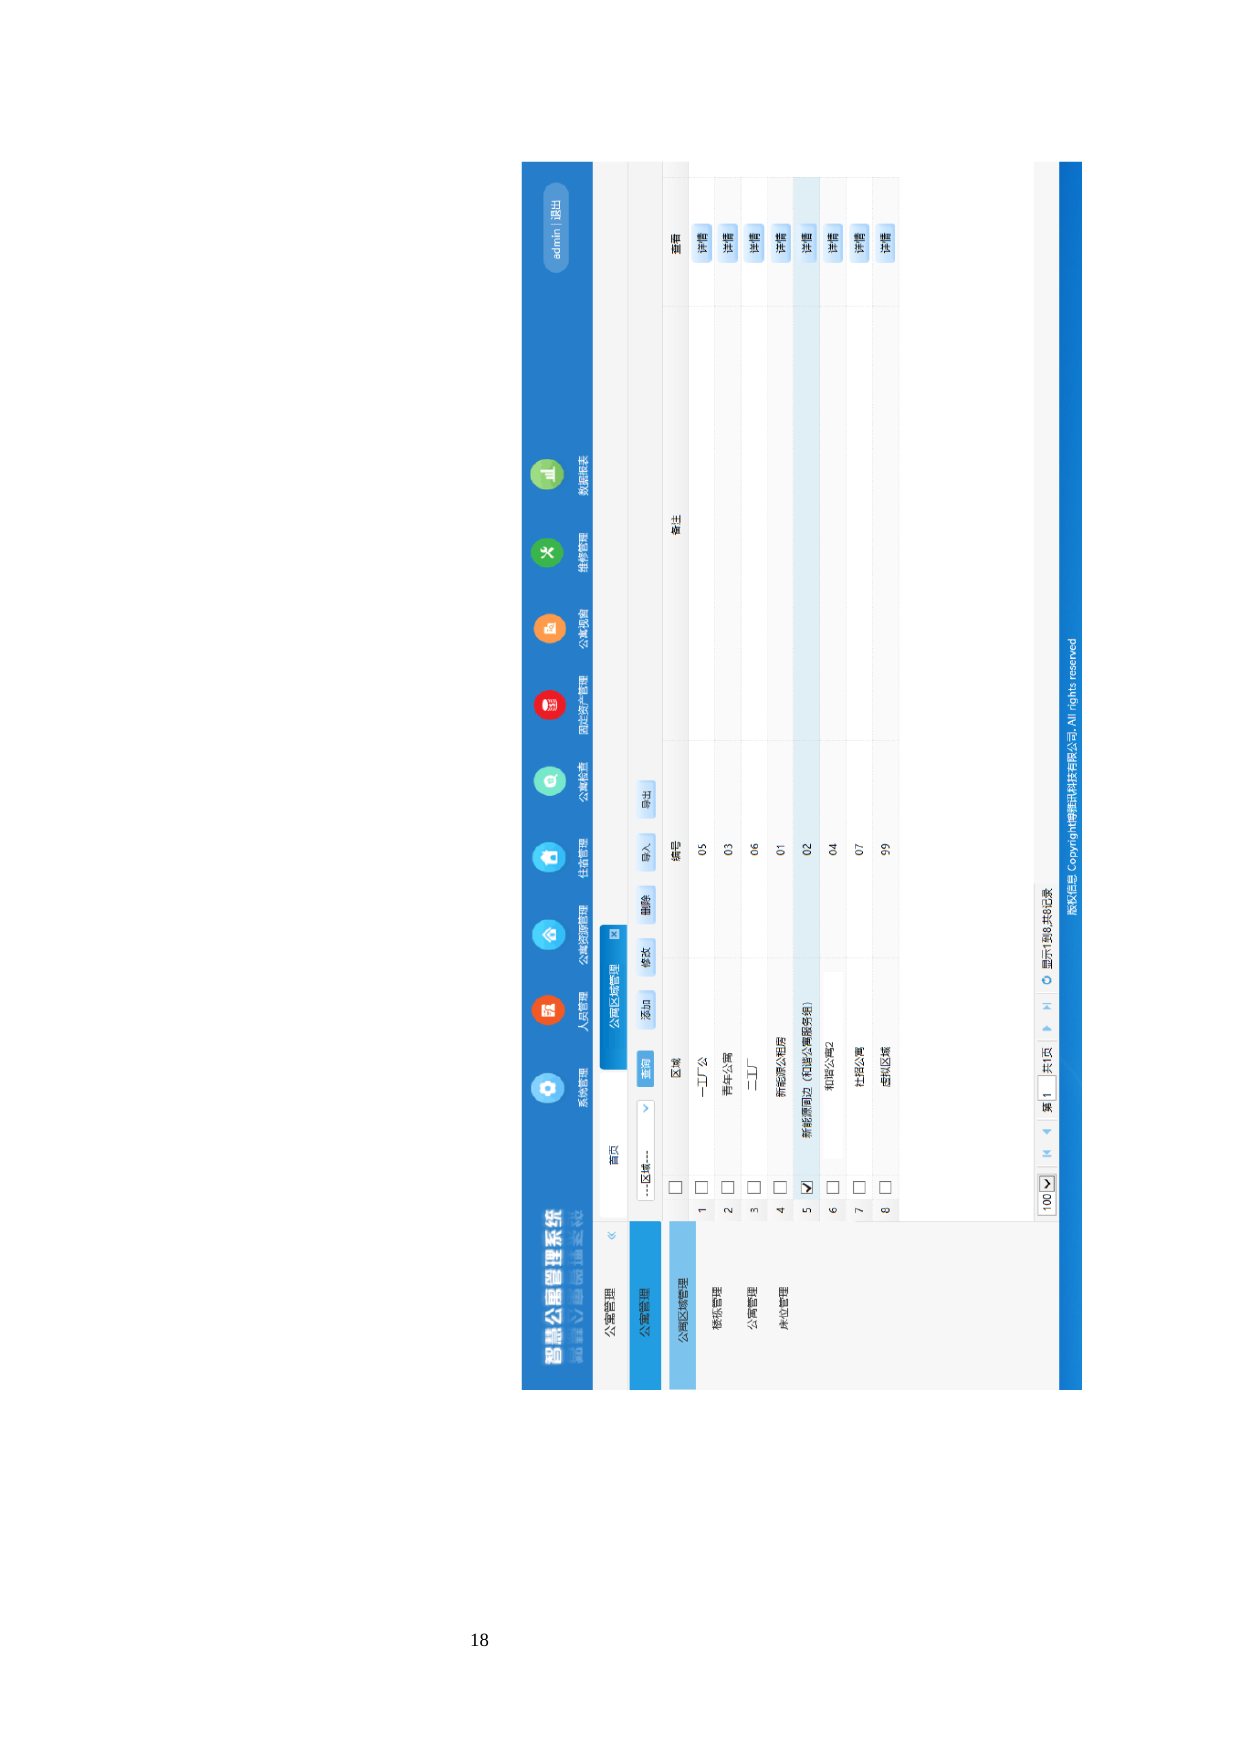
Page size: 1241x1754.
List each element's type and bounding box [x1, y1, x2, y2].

picture [522, 163, 1082, 1390]
